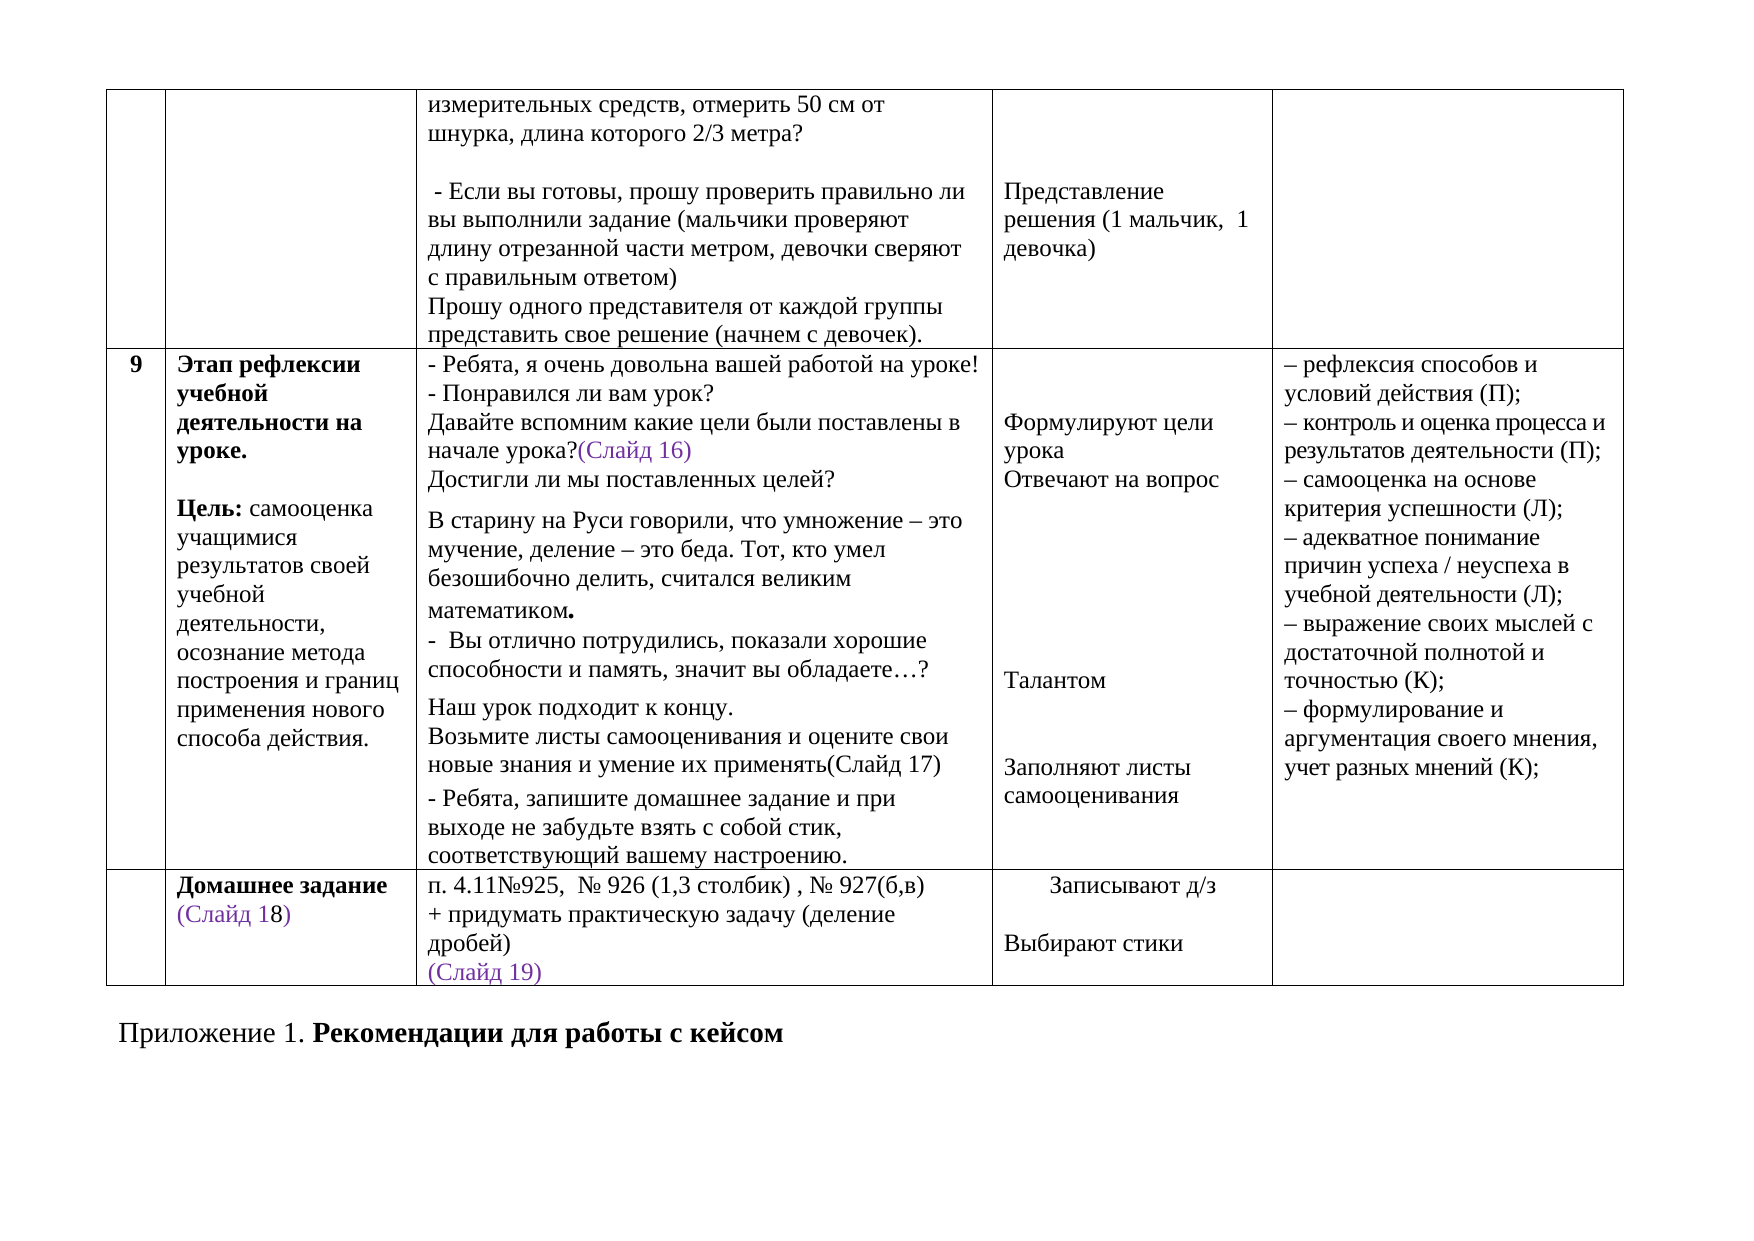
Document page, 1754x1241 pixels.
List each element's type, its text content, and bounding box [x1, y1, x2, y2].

table_cell п. 4.11№925, № 926 (1,3 столбик) , № 927(б,в) + придумать практическую задачу (деление дробей) (Слайд 19) [417, 870, 992, 985]
table_cell Записывают д/з Выбирают стики [993, 870, 1272, 985]
text Приложение 1. Рекомендации для работы с кейсом [118, 1015, 1636, 1049]
table_cell 9 [107, 349, 165, 869]
table_cell - Ребята, я очень довольна вашей работой на уроке! - Понравился ли вам урок? Давайте вспомним какие цели были поставлены в начале урока?(Слайд 16) Достигли ли мы поставленных целей? В старину на Руси говорили, что умножение – это мучение, деление – это беда. Тот, кто умел безошибочно делить, считался великим математиком. - Вы отлично потрудились, показали хорошие способности и память, значит вы обладаете…? Наш урок подходит к концу. Возьмите листы самооценивания и оцените свои новые знания и умение их применять(Слайд 17) - Ребята, запишите домашнее задание и при выходе не забудьте взять с собой стик, соответствующий вашему настроению. [417, 349, 992, 869]
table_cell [1273, 90, 1623, 348]
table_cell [166, 90, 416, 348]
table_cell Формулируют цели урока Отвечают на вопрос Талантом Заполняют листы самооценивания [993, 349, 1272, 869]
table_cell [417, 90, 992, 348]
table_cell 8 [107, 90, 165, 348]
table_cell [993, 90, 1272, 348]
table_cell [1273, 870, 1623, 985]
table_cell Этап рефлексии учебной деятельности на уроке. Цель: самооценка учащимися результатов своей учебной деятельности, осознание метода построения и границ применения нового способа действия. [166, 349, 416, 869]
table_cell [107, 870, 165, 985]
table_cell – рефлексия способов и условий действия (П); – контроль и оценка процесса и результатов деятельности (П); – самооценка на основе критерия успешности (Л); – адекватное понимание причин успеха / неуспеха в учебной деятельности (Л); – выражение своих мыслей с достаточной полнотой и точностью (К); – формулирование и аргументация своего мнения, учет разных мнений (К); [1273, 349, 1623, 869]
table_cell Домашнее задание (Слайд 18) [166, 870, 416, 985]
